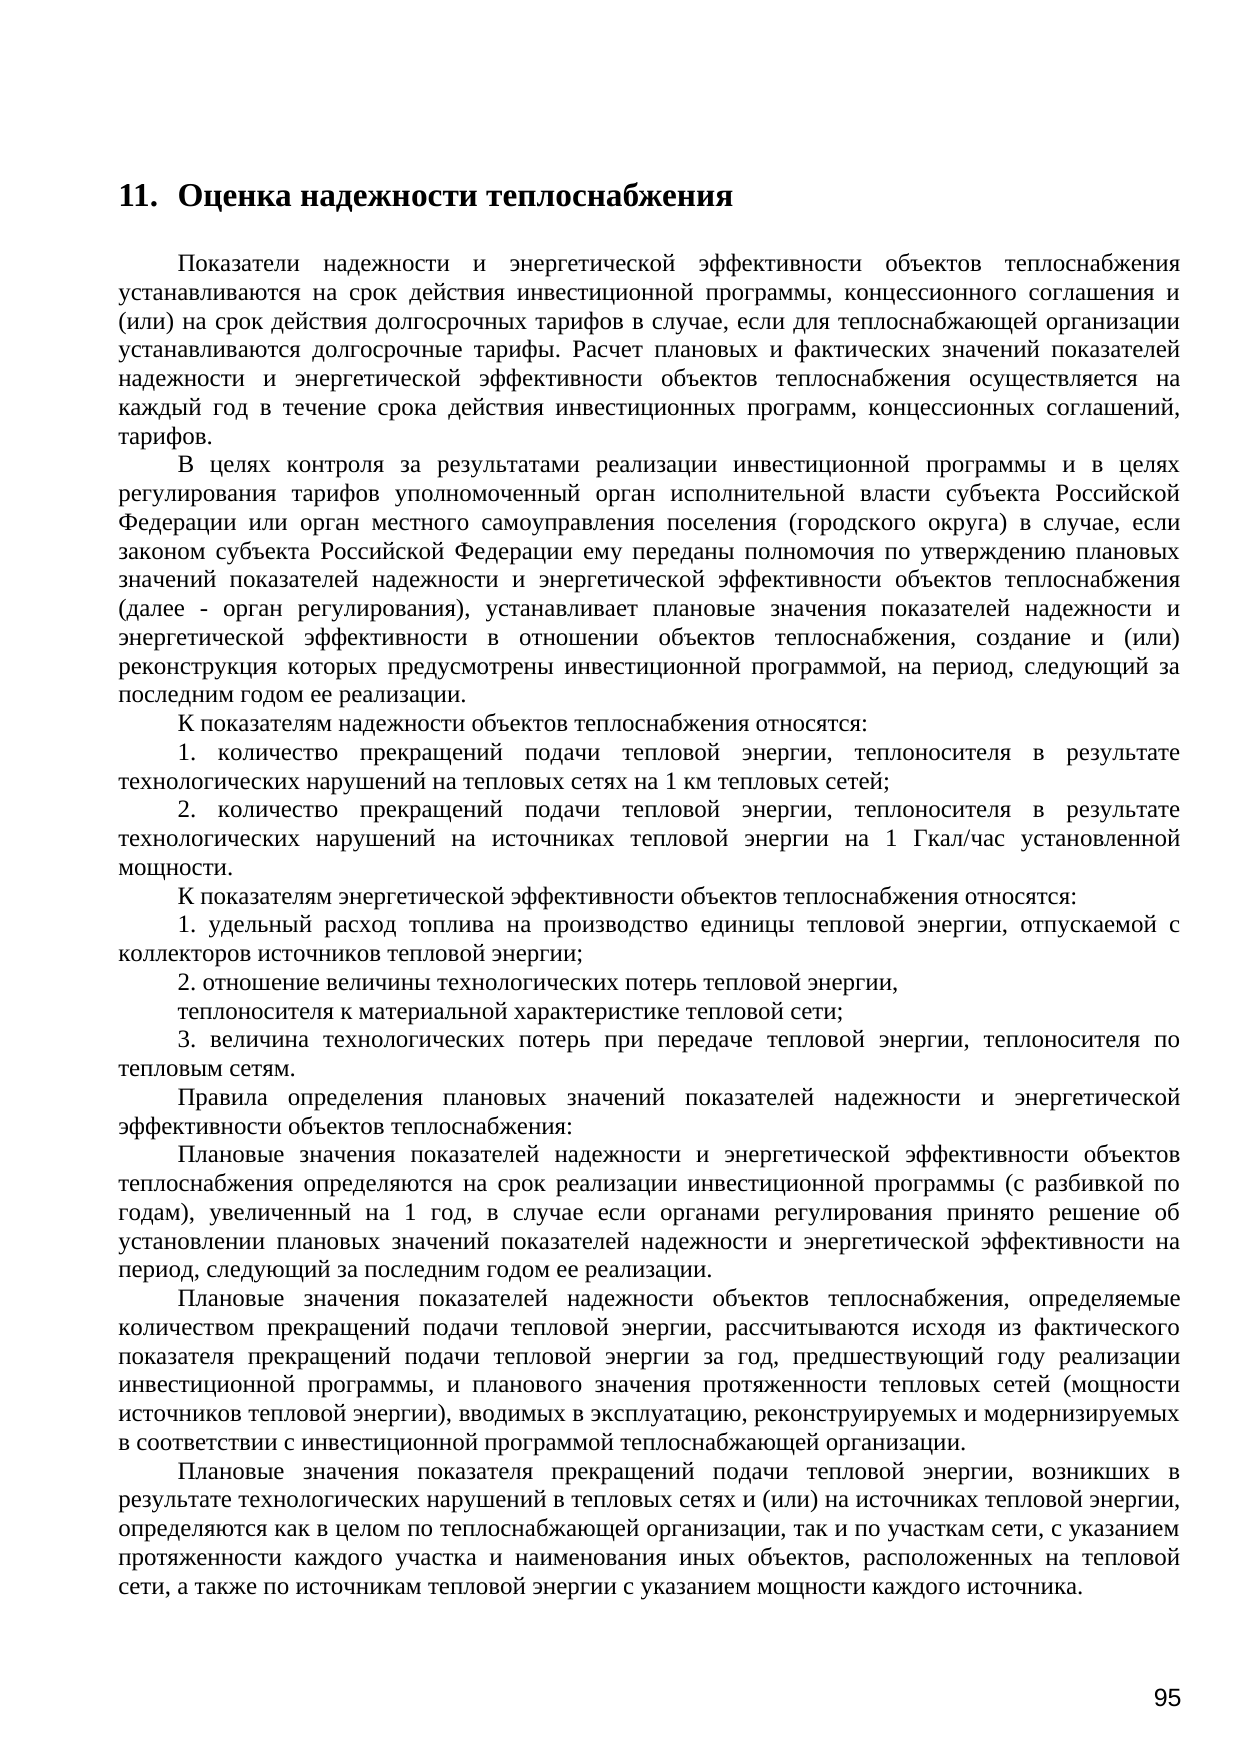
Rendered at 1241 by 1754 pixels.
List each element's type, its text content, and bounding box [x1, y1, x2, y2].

title Оценка надежности теплоснабжения [118, 175, 1181, 213]
text Показатели надежности и энергетической эффективности объектов теплоснабжения устанавливаются на срок действия инвестиционной программы, концессионного соглашения и (или) на срок действия долгосрочных тарифов в случае, если для теплоснабжающей организации устанавливаются долгосрочные тарифы. Расчет плановых и фактических значений показателей надежности и энергетической эффективности объектов теплоснабжения осуществляется на каждый год в течение срока действия инвестиционных программ, концессионных соглашений, тарифов. [118, 248, 1181, 449]
text К показателям надежности объектов теплоснабжения относятся: [118, 708, 1181, 737]
text В целях контроля за результатами реализации инвестиционной программы и в целях регулирования тарифов уполномоченный орган исполнительной власти субъекта Российской Федерации или орган местного самоуправления поселения (городского округа) в случае, если законом субъекта Российской Федерации ему переданы полномочия по утверждению плановых значений показателей надежности и энергетической эффективности объектов теплоснабжения (далее - орган регулирования), устанавливает плановые значения показателей надежности и энергетической эффективности в отношении объектов теплоснабжения, создание и (или) реконструкция которых предусмотрены инвестиционной программой, на период, следующий за последним годом ее реализации. [118, 449, 1181, 708]
text Плановые значения показателей надежности объектов теплоснабжения, определяемые количеством прекращений подачи тепловой энергии, рассчитываются исходя из фактического показателя прекращений подачи тепловой энергии за год, предшествующий году реализации инвестиционной программы, и планового значения протяженности тепловых сетей (мощности источников тепловой энергии), вводимых в эксплуатацию, реконструируемых и модернизируемых в соответствии с инвестиционной программой теплоснабжающей организации. [118, 1283, 1181, 1456]
text 1. количество прекращений подачи тепловой энергии, теплоносителя в результате технологических нарушений на тепловых сетях на 1 км тепловых сетей; [118, 737, 1181, 794]
text теплоносителя к материальной характеристике тепловой сети; [118, 996, 1181, 1024]
text Плановые значения показателей надежности и энергетической эффективности объектов теплоснабжения определяются на срок реализации инвестиционной программы (с разбивкой по годам), увеличенный на 1 год, в случае если органами регулирования принято решение об установлении плановых значений показателей надежности и энергетической эффективности на период, следующий за последним годом ее реализации. [118, 1139, 1181, 1283]
text 2. количество прекращений подачи тепловой энергии, теплоносителя в результате технологических нарушений на источниках тепловой энергии на 1 Гкал/час установленной мощности. [118, 794, 1181, 881]
text 3. величина технологических потерь при передаче тепловой энергии, теплоносителя по тепловым сетям. [118, 1024, 1181, 1082]
text 2. отношение величины технологических потерь тепловой энергии, [118, 967, 1181, 996]
text 1. удельный расход топлива на производство единицы тепловой энергии, отпускаемой с коллекторов источников тепловой энергии; [118, 909, 1181, 967]
text Плановые значения показателя прекращений подачи тепловой энергии, возникших в результате технологических нарушений в тепловых сетях и (или) на источниках тепловой энергии, определяются как в целом по теплоснабжающей организации, так и по участкам сети, с указанием протяженности каждого участка и наименования иных объектов, расположенных на тепловой сети, а также по источникам тепловой энергии с указанием мощности каждого источника. [118, 1456, 1181, 1599]
text Правила определения плановых значений показателей надежности и энергетической эффективности объектов теплоснабжения: [118, 1082, 1181, 1139]
text К показателям энергетической эффективности объектов теплоснабжения относятся: [118, 881, 1181, 909]
